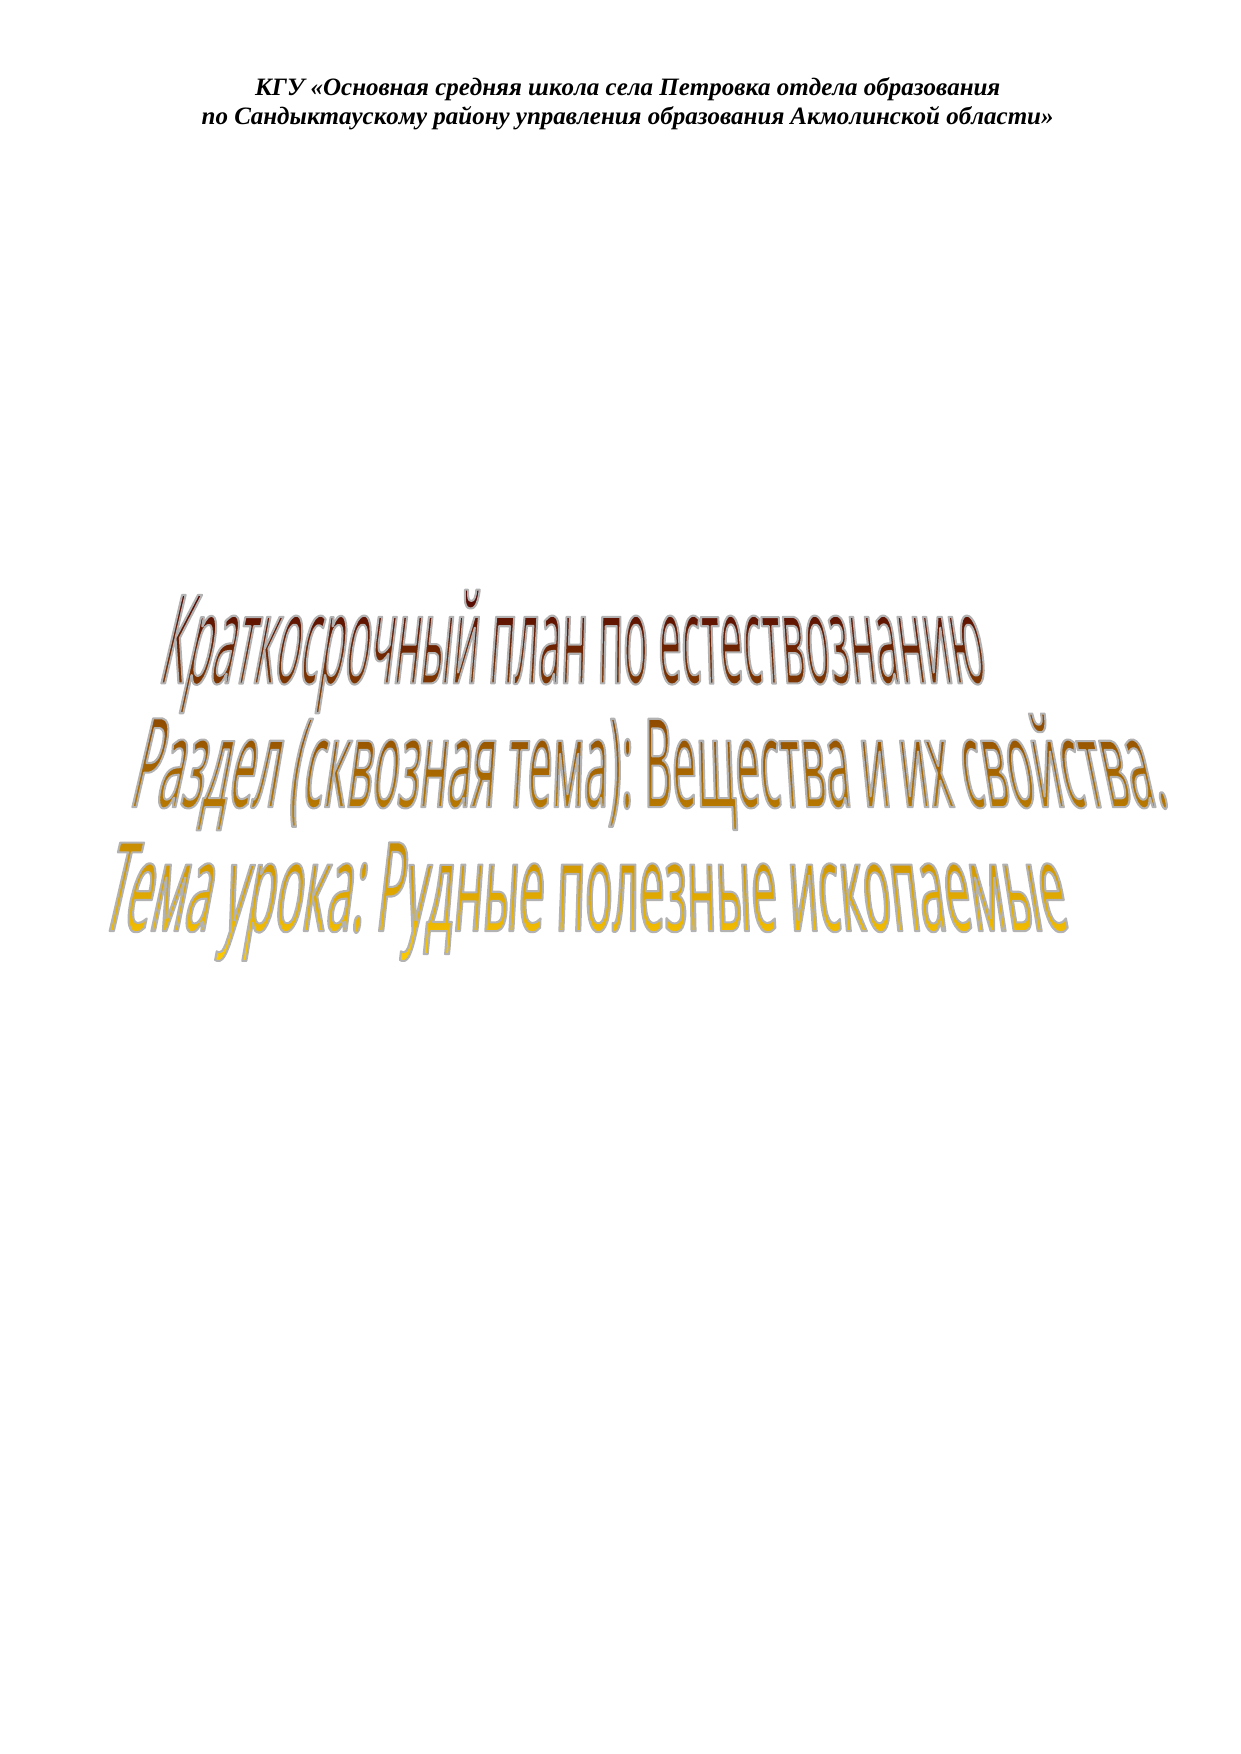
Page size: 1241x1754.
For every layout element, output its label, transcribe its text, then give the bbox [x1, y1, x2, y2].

text по Сандыктаускому району управления образования Акмолинской области» [44, 101, 1211, 130]
text КГУ «Основная средняя школа села Петровка отдела образования [44, 72, 1211, 101]
